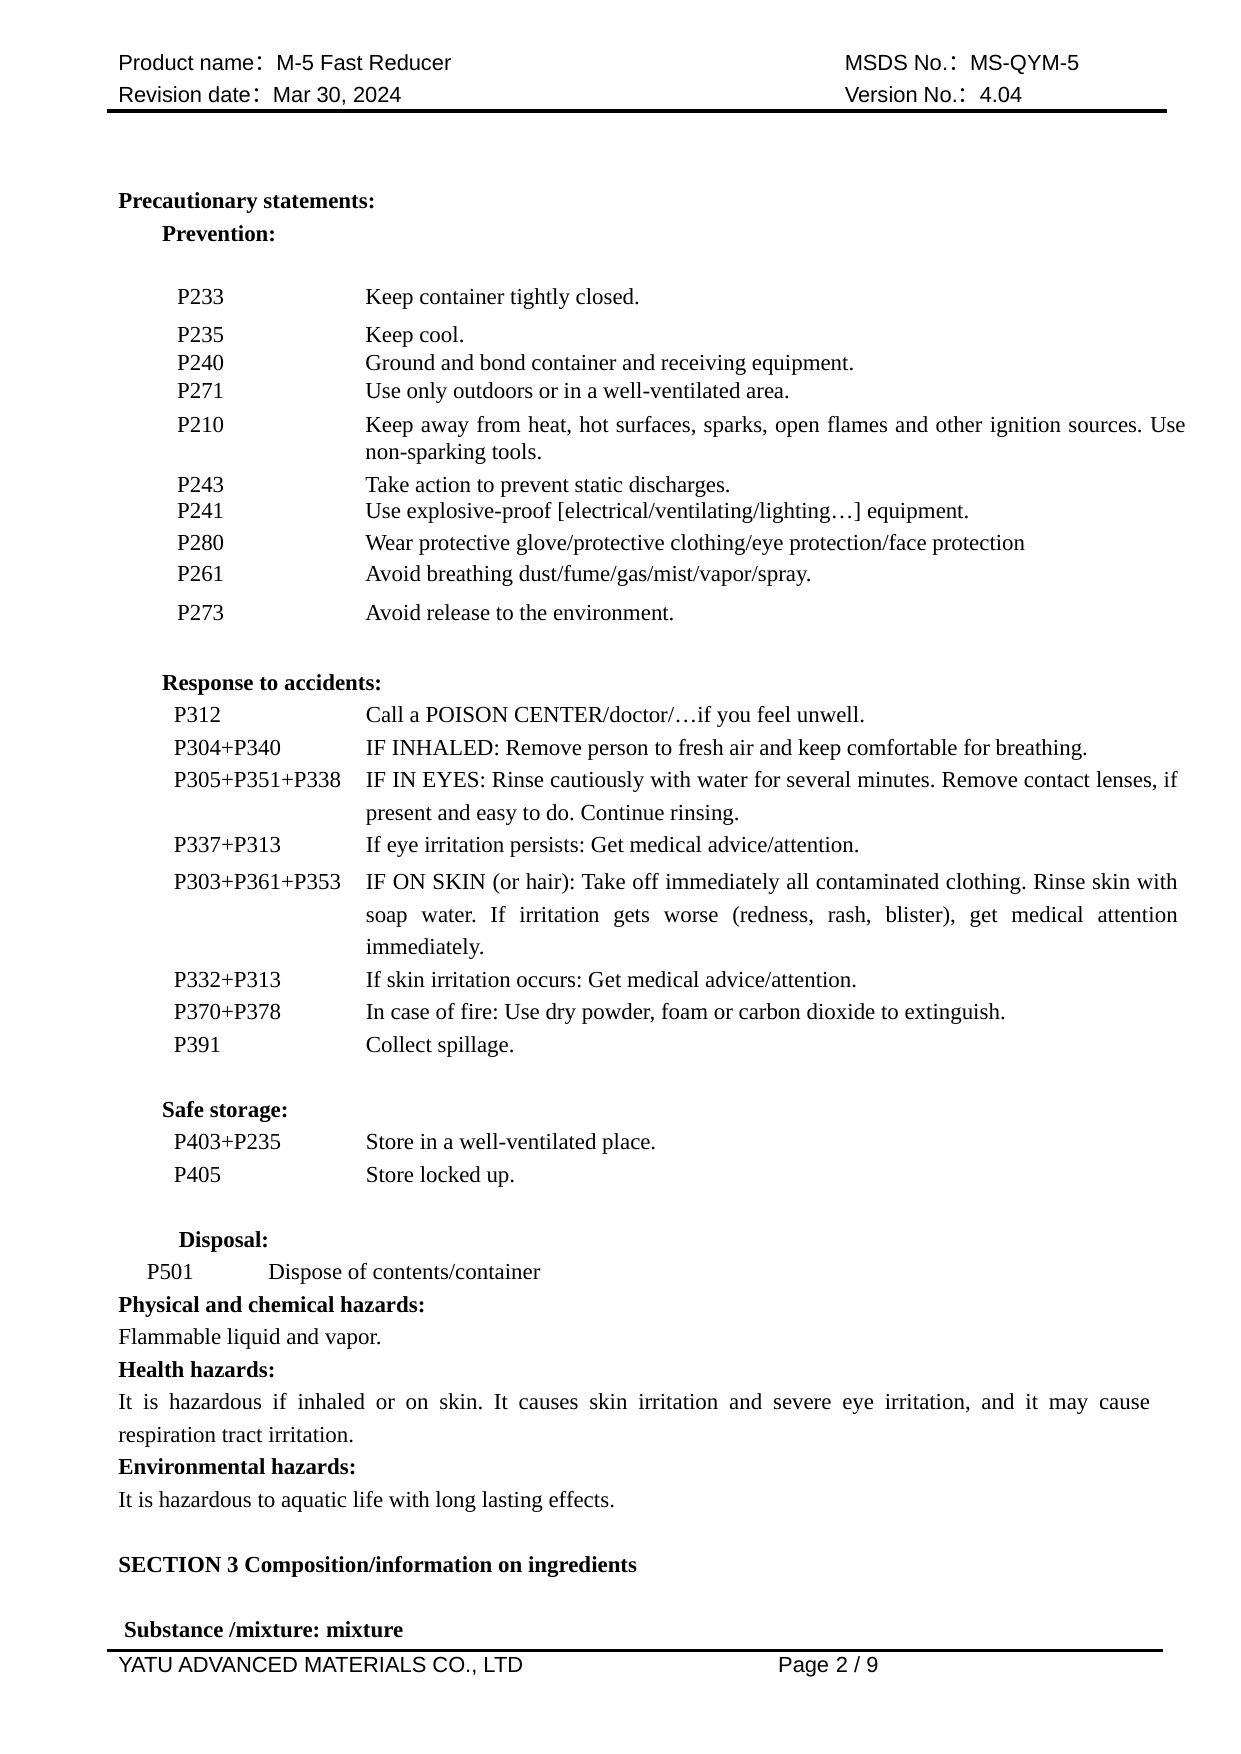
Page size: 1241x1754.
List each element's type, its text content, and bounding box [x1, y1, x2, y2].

table_header Store in a well-ventilated place. [354, 1125, 1196, 1158]
table_cell If eye irritation persists: Get medical advice/attention. [354, 828, 1191, 865]
text Health hazards: [118, 1353, 1152, 1385]
table_cell Avoid breathing dust/fume/gas/mist/vapor/spray. [354, 560, 1199, 599]
table_cell IF ON SKIN (or hair): Take off immediately all contaminated clothing. Rinse skin with soap water. If irritation gets worse (redness, rash, blister), get medical attention immediately. [354, 865, 1191, 963]
table_cell P332+P313 [163, 963, 354, 995]
table_cell P391 [163, 1028, 354, 1060]
text It is hazardous to aquatic life with long lasting effects. [118, 1483, 1152, 1515]
text Environmental hazards: [118, 1450, 1152, 1483]
table_cell Store locked up. [354, 1158, 1196, 1190]
text Safe storage: [118, 1093, 1152, 1125]
table_cell P271 [166, 378, 354, 411]
table_cell Use explosive-proof [electrical/ventilating/lighting…] equipment. [354, 498, 1199, 529]
table_cell P303+P361+P353 [163, 865, 354, 963]
table_cell Collect spillage. [354, 1028, 1191, 1060]
text Prevention: [118, 217, 1152, 249]
table_header Keep container tightly closed. [354, 283, 1199, 321]
text Disposal: [178, 1223, 1152, 1255]
table_header P233 [166, 283, 354, 321]
text It is hazardous if inhaled or on skin. It causes skin irritation and severe eye irritation, and it may cause respiration tract irritation. [118, 1385, 1152, 1450]
table_cell P243 [166, 471, 354, 498]
table_cell IF INHALED: Remove person to fresh air and keep comfortable for breathing. [354, 731, 1191, 763]
table_header Call a POISON CENTER/doctor/…if you feel unwell. [354, 698, 1191, 731]
table_cell Wear protective glove/protective clothing/eye protection/face protection [354, 529, 1199, 560]
text Physical and chemical hazards: [118, 1288, 1152, 1320]
table_cell P405 [163, 1158, 354, 1190]
table_cell Use only outdoors or in a well-ventilated area. [354, 378, 1199, 411]
table_cell P280 [166, 529, 354, 560]
text P501 Dispose of contents/container [118, 1255, 1152, 1288]
table_cell P337+P313 [163, 828, 354, 865]
text Response to accidents: [118, 276, 1152, 698]
table_cell P235 [166, 321, 354, 349]
table_cell Keep away from heat, hot surfaces, sparks, open flames and other ignition sources. Use non-sparking tools. [354, 411, 1199, 471]
table_cell Ground and bond container and receiving equipment. [354, 349, 1199, 377]
table_cell P304+P340 [163, 731, 354, 763]
table_cell Avoid release to the environment. [354, 599, 1199, 642]
text Precautionary statements: [118, 184, 1152, 217]
table_cell IF IN EYES: Rinse cautiously with water for several minutes. Remove contact lenses, if present and easy to do. Continue rinsing. [354, 763, 1191, 828]
table_header P312 [163, 698, 354, 731]
table_cell P241 [166, 498, 354, 529]
text SECTION 3 Composition/information on ingredients [118, 1548, 1152, 1580]
table_cell P261 [166, 560, 354, 599]
table_cell P273 [166, 599, 354, 642]
table_cell P305+P351+P338 [163, 763, 354, 828]
text Flammable liquid and vapor. [118, 1320, 1152, 1353]
table_cell P210 [166, 411, 354, 471]
table_cell Take action to prevent static discharges. [354, 471, 1199, 498]
text Substance /mixture: mixture [118, 1613, 1152, 1645]
table_cell P240 [166, 349, 354, 377]
table_cell Keep cool. [354, 321, 1199, 349]
table_cell In case of fire: Use dry powder, foam or carbon dioxide to extinguish. [354, 995, 1191, 1028]
table_cell P370+P378 [163, 995, 354, 1028]
table_header P403+P235 [163, 1125, 354, 1158]
table_cell If skin irritation occurs: Get medical advice/attention. [354, 963, 1191, 995]
